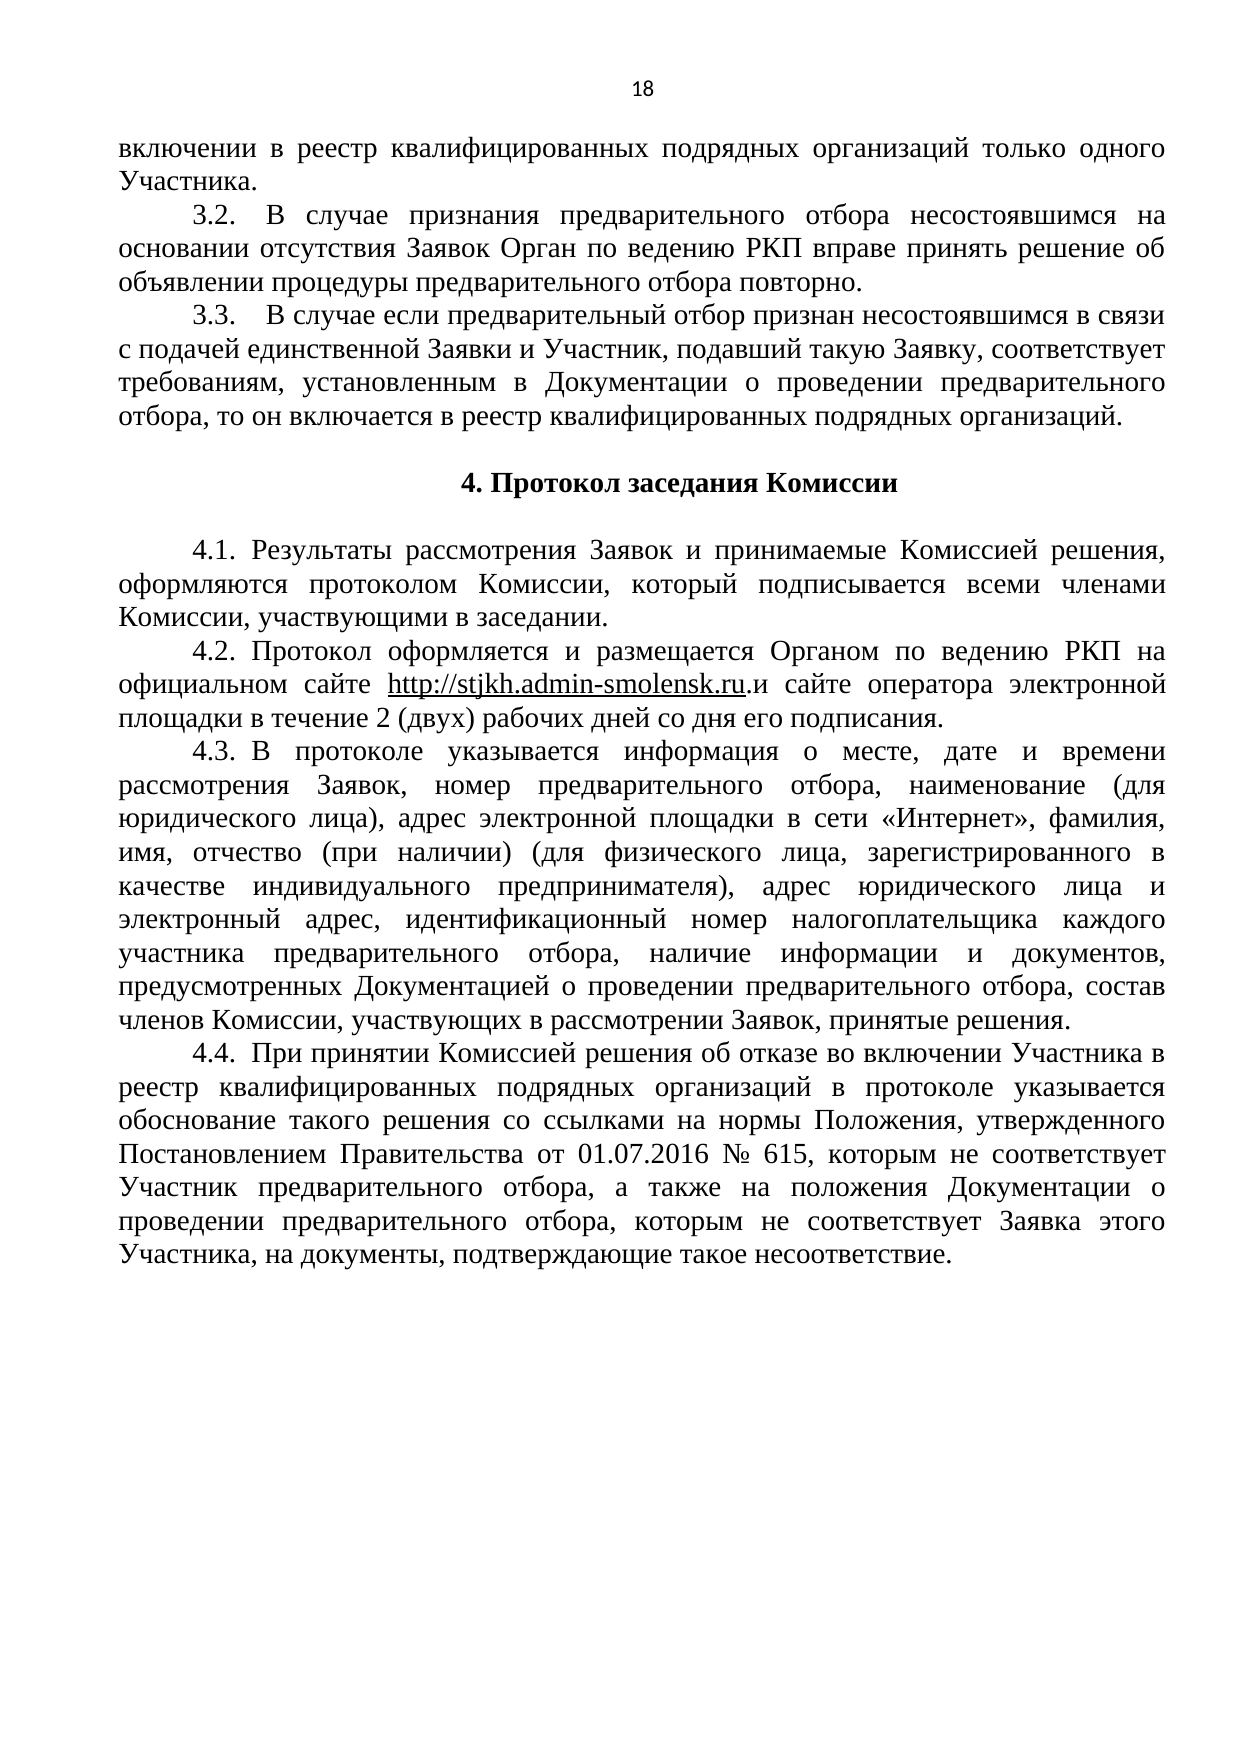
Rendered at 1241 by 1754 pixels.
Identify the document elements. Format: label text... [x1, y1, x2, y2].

list При принятии Комиссией решения об отказе во включении Участника в реестр квалифицированных подрядных организаций в протоколе указывается обоснование такого решения со ссылками на нормы Положения, утвержденного Постановлением Правительства от 01.07.2016 № 615, которым не соответствует Участник предварительного отбора, а также на положения Документации о проведении предварительного отбора, которым не соответствует Заявка этого Участника, на документы, подтверждающие такое несоответствие. [118, 1035, 1167, 1270]
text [118, 130, 1167, 197]
list Протокол заседания Комиссии [118, 465, 1167, 499]
list В случае если предварительный отбор признан несостоявшимся в связи с подачей единственной Заявки и Участник, подавший такую Заявку, соответствует требованиям, установленным в Документации о проведении предварительного отбора, то он включается в реестр квалифицированных подрядных организаций. [118, 297, 1167, 432]
list Результаты рассмотрения Заявок и принимаемые Комиссией решения, оформляются протоколом Комиссии, который подписывается всеми членами Комиссии, участвующими в заседании. [118, 532, 1167, 633]
list Протокол оформляется и размещается Органом по ведению РКП на официальном сайте http://stjkh.admin-smolensk.ru.и сайте оператора электронной площадки в течение 2 (двух) рабочих дней со дня его подписания. [118, 633, 1167, 733]
list В случае признания предварительного отбора несостоявшимся на основании отсутствия Заявок Орган по ведению РКП вправе принять решение об объявлении процедуры предварительного отбора повторно. [118, 197, 1167, 297]
list В протоколе указывается информация о месте, дате и времени рассмотрения Заявок, номер предварительного отбора, наименование (для юридического лица), адрес электронной площадки в сети «Интернет», фамилия, имя, отчество (при наличии) (для физического лица, зарегистрированного в качестве индивидуального предпринимателя), адрес юридического лица и электронный адрес, идентификационный номер налогоплательщика каждого участника предварительного отбора, наличие информации и документов, предусмотренных Документацией о проведении предварительного отбора, состав членов Комиссии, участвующих в рассмотрении Заявок, принятые решения. [118, 733, 1167, 1035]
